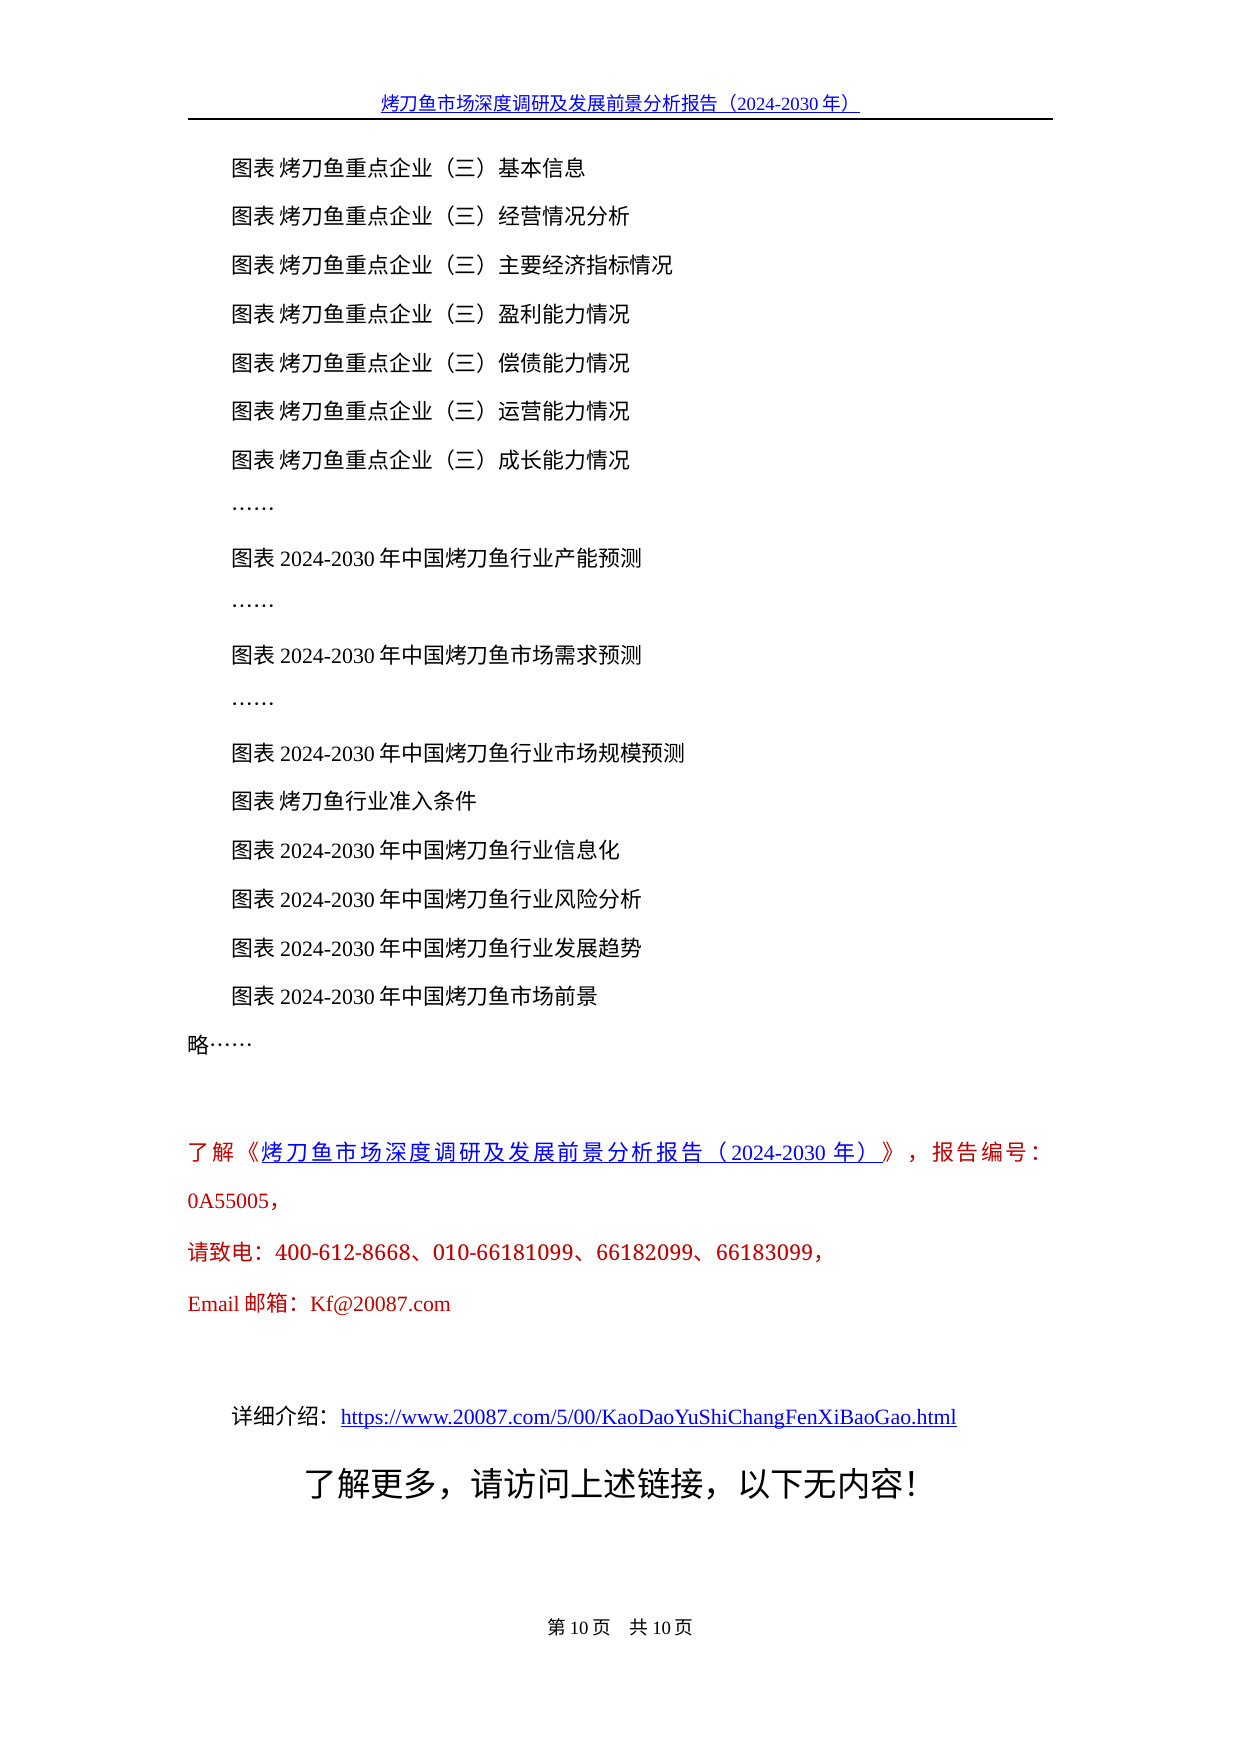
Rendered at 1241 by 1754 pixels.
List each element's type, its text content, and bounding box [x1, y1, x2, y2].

text 请致电：400-612-8668、010-66181099、66182099、66183099， [187, 1234, 1053, 1267]
text Email邮箱：Kf@20087.com [187, 1286, 1053, 1318]
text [187, 150, 1053, 1060]
text 详细介绍：https://www.20087.com/5/00/KaoDaoYuShiChangFenXiBaoGao.html [187, 1399, 1053, 1431]
title 了解更多，请访问上述链接，以下无内容！ [187, 1449, 1053, 1514]
text 了解《烤刀鱼市场深度调研及发展前景分析报告（2024-2030年）》，报告编号：0A55005， [187, 1134, 1053, 1215]
